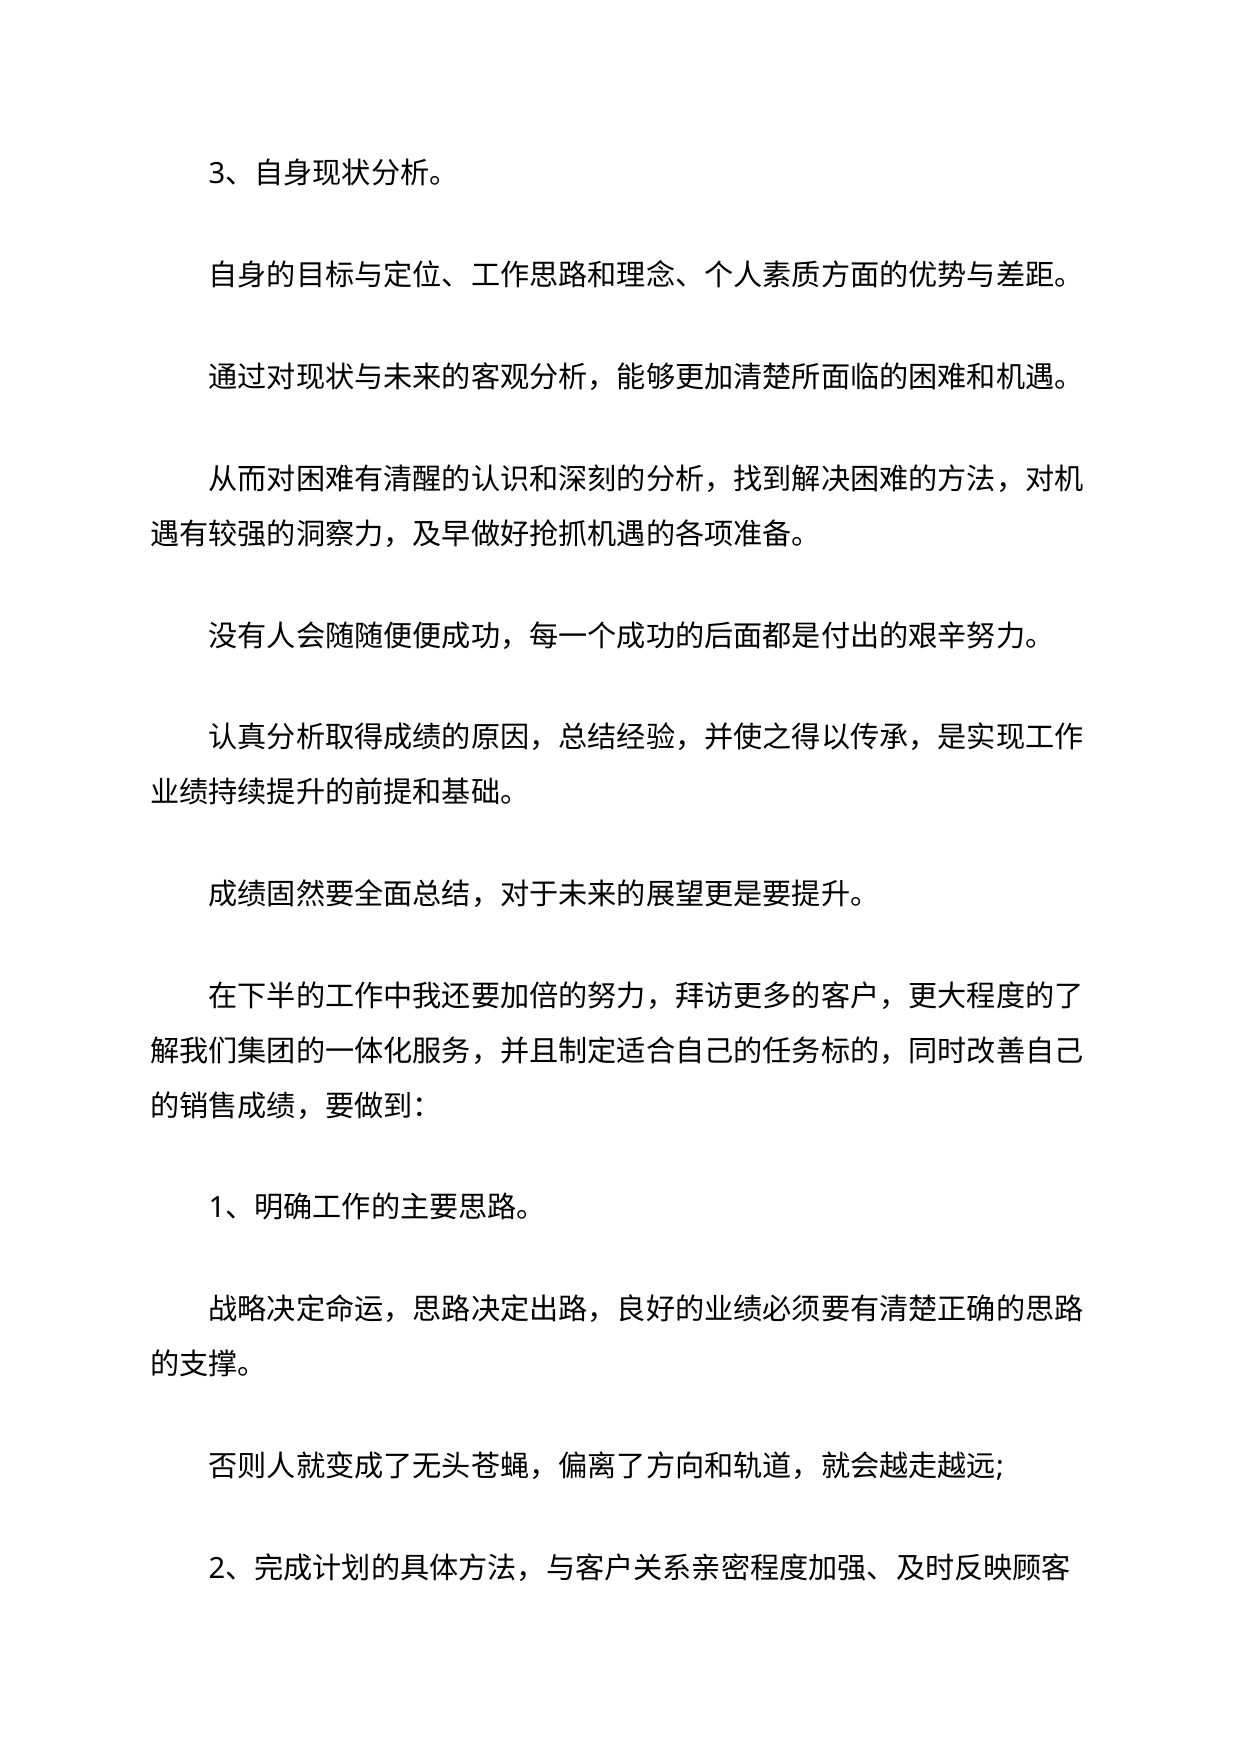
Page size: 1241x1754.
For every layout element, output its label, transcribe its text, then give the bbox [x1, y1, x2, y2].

text 3、自身现状分析。 [150, 150, 1090, 192]
text 从而对困难有清醒的认识和深刻的分析，找到解决困难的方法，对机遇有较强的洞察力，及早做好抢抓机遇的各项准备。 [150, 456, 1090, 553]
text 否则人就变成了无头苍蝇，偏离了方向和轨道，就会越走越远; [150, 1443, 1090, 1485]
text 战略决定命运，思路决定出路，良好的业绩必须要有清楚正确的思路的支撑。 [150, 1286, 1090, 1383]
text 1、明确工作的主要思路。 [150, 1184, 1090, 1226]
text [150, 1544, 1090, 1587]
text 在下半的工作中我还要加倍的努力，拜访更多的客户，更大程度的了解我们集团的一体化服务，并且制定适合自己的任务标的，同时改善自己的销售成绩，要做到： [150, 972, 1090, 1124]
text 通过对现状与未来的客观分析，能够更加清楚所面临的困难和机遇。 [150, 354, 1090, 396]
text 自身的目标与定位、工作思路和理念、个人素质方面的优势与差距。 [150, 252, 1090, 294]
text 认真分析取得成绩的原因，总结经验，并使之得以传承，是实现工作业绩持续提升的前提和基础。 [150, 714, 1090, 811]
text 成绩固然要全面总结，对于未来的展望更是要提升。 [150, 871, 1090, 913]
text 没有人会随随便便成功，每一个成功的后面都是付出的艰辛努力。 [150, 612, 1090, 654]
